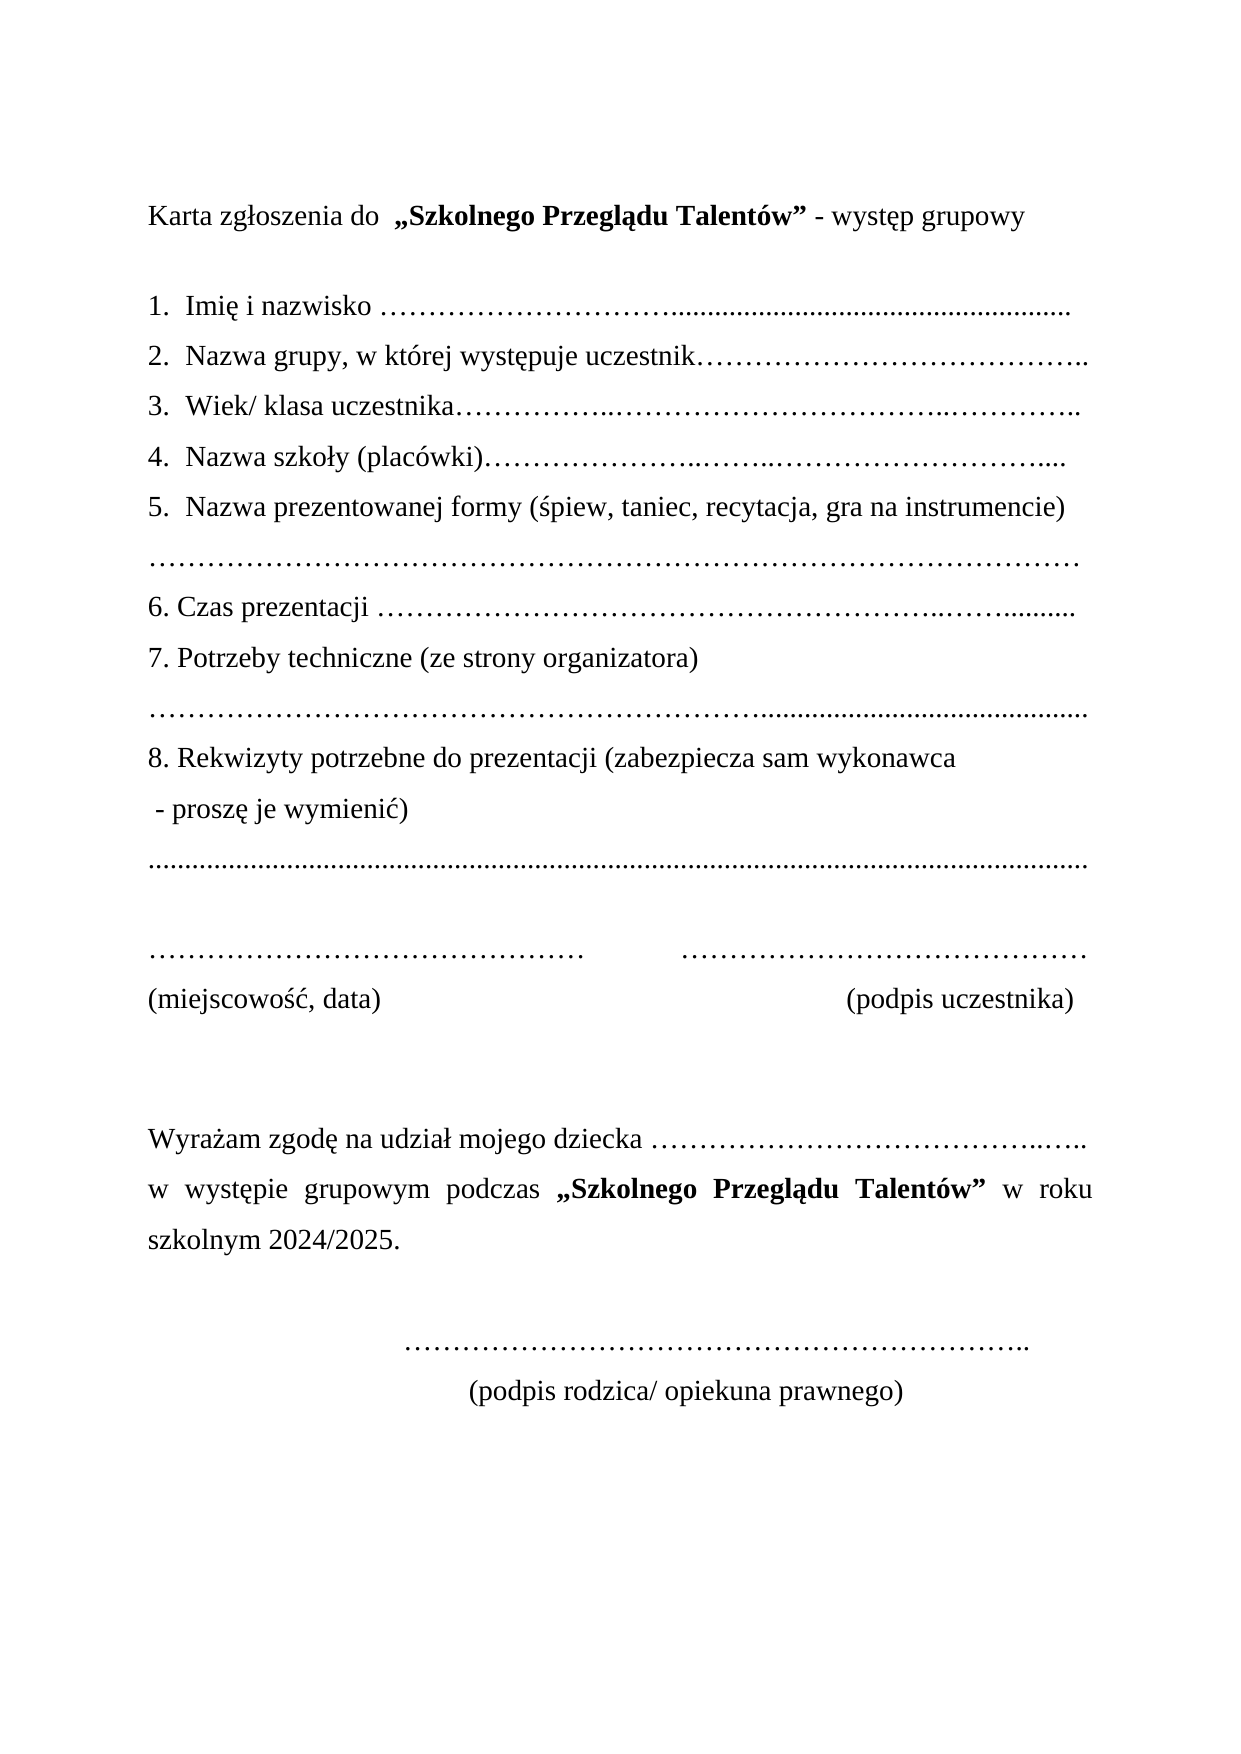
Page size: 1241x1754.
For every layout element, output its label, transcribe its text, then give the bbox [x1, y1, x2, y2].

text Karta zgłoszenia do „Szkolnego Przeglądu Talentów” - występ grupowy [148, 198, 1093, 231]
text ……………………………………………………….. [148, 1323, 1093, 1356]
list Nazwa szkoły (placówki)…………………..……..……………………….... [148, 439, 1093, 472]
text 6. Czas prezentacji …………………………………………………..…….......... [148, 589, 1093, 623]
list Imię i nazwisko …………………………....................................................... [148, 288, 1093, 321]
text ………………………………………………………............................................. [148, 690, 1093, 724]
list Wiek/ klasa uczestnika……………..……………………………..………….. [148, 388, 1093, 422]
text ................................................................................................................................. [148, 841, 1093, 875]
text w występie grupowym podczas „Szkolnego Przeglądu Talentów” w roku szkolnym 2024/2025. [148, 1172, 1093, 1256]
text ……………………………………… …………………………………… [148, 931, 1093, 964]
list Nazwa prezentowanej formy (śpiew, taniec, recytacja, gra na instrumencie) [148, 489, 1093, 522]
list Nazwa grupy, w której występuje uczestnik………………………………….. [148, 338, 1093, 372]
text …………………………………………………………………………………… [148, 539, 1093, 573]
text 8. Rekwizyty potrzebne do prezentacji (zabezpiecza sam wykonawca [148, 741, 1093, 774]
text - proszę je wymienić) [148, 791, 1093, 824]
text (podpis rodzica/ opiekuna prawnego) [148, 1373, 1093, 1406]
text (miejscowość, data) (podpis uczestnika) [148, 981, 1093, 1015]
text Wyrażam zgodę na udział mojego dziecka …………………………………..….. [148, 1121, 1093, 1155]
text 7. Potrzeby techniczne (ze strony organizatora) [148, 640, 1093, 673]
